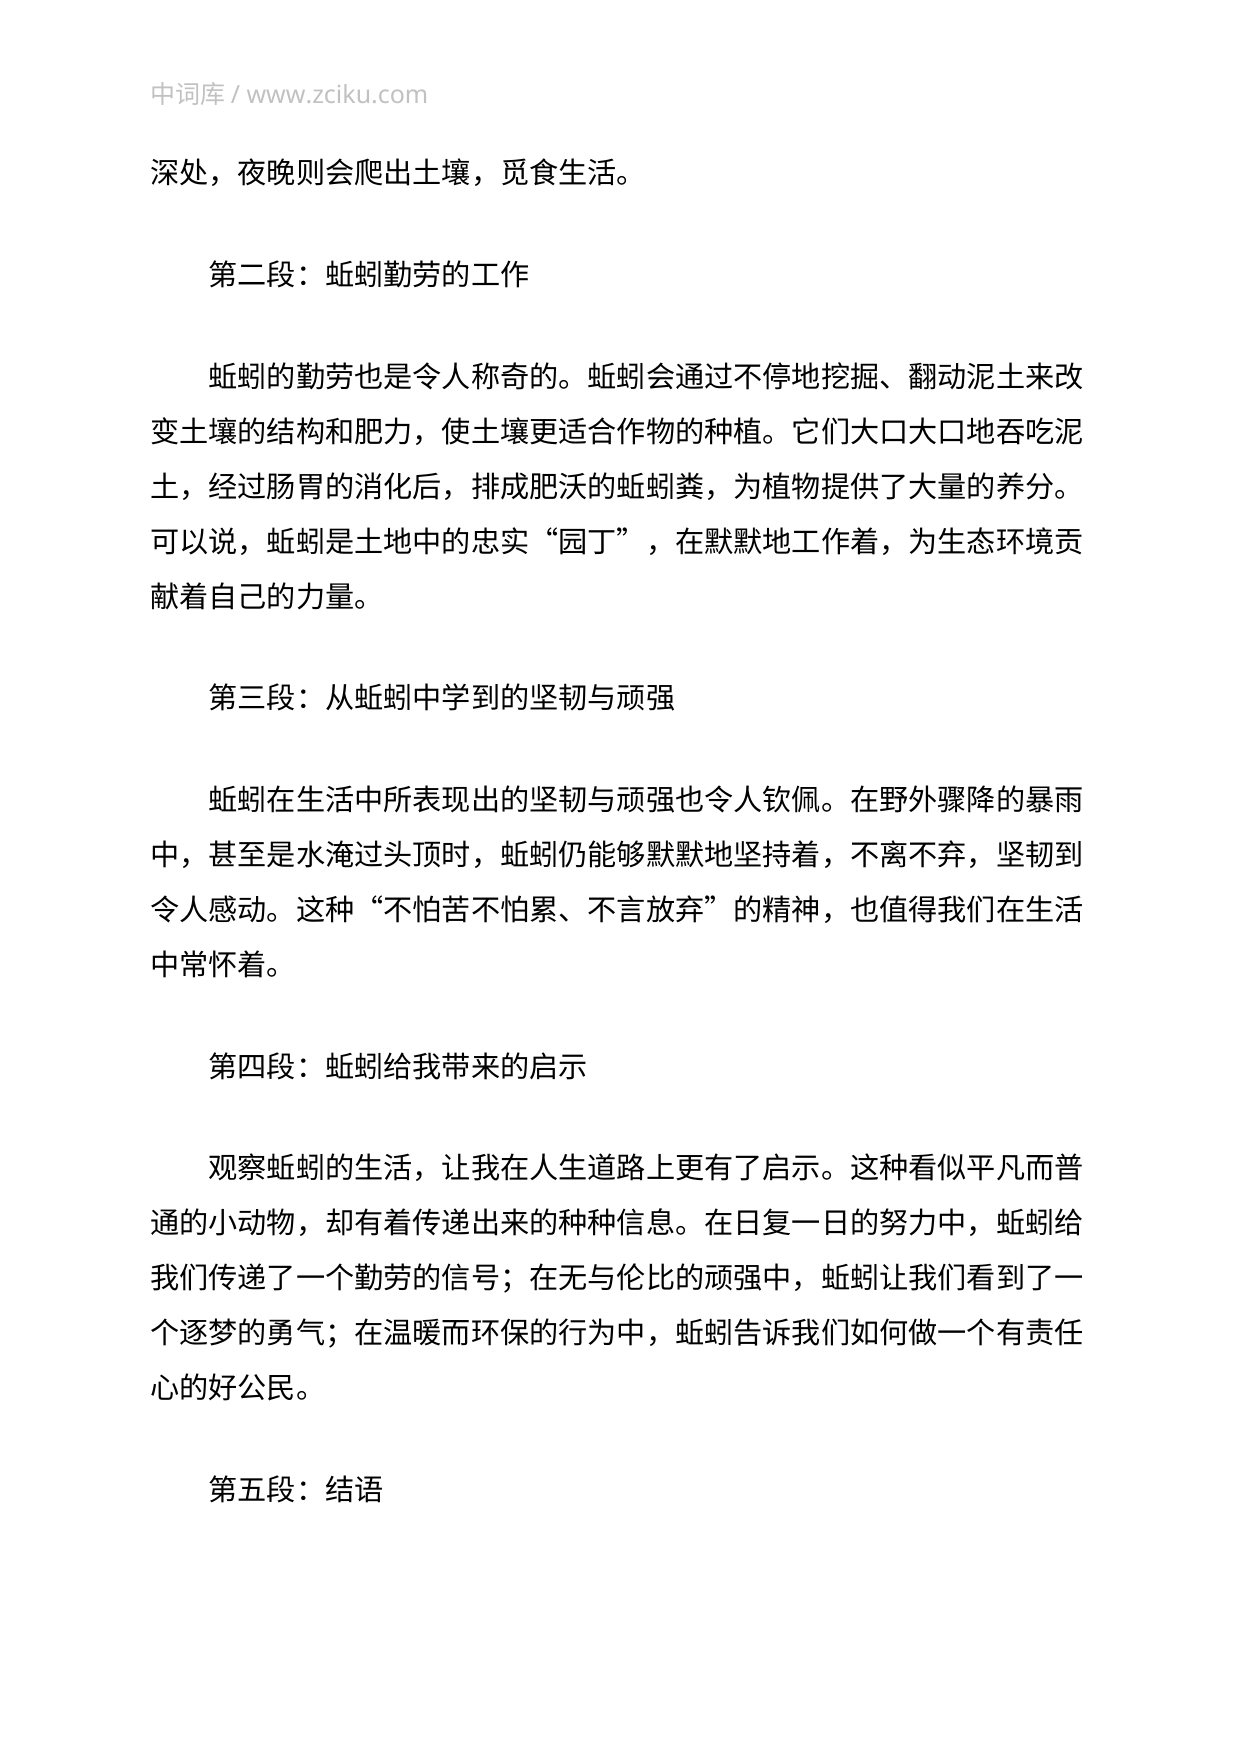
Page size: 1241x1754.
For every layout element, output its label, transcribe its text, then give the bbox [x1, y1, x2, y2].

text 第五段：结语 [150, 1466, 1090, 1508]
text 第四段：蚯蚓给我带来的启示 [150, 1043, 1090, 1085]
text 第二段：蚯蚓勤劳的工作 [150, 252, 1090, 294]
text 观察蚯蚓的生活，让我在人生道路上更有了启示。这种看似平凡而普通的小动物，却有着传递出来的种种信息。在日复一日的努力中，蚯蚓给我们传递了一个勤劳的信号；在无与伦比的顽强中，蚯蚓让我们看到了一个逐梦的勇气；在温暖而环保的行为中，蚯蚓告诉我们如何做一个有责任心的好公民。 [150, 1145, 1090, 1407]
text 蚯蚓在生活中所表现出的坚韧与顽强也令人钦佩。在野外骤降的暴雨中，甚至是水淹过头顶时，蚯蚓仍能够默默地坚持着，不离不弃，坚韧到令人感动。这种“不怕苦不怕累、不言放弃”的精神，也值得我们在生活中常怀着。 [150, 777, 1090, 984]
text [150, 150, 1090, 192]
text 第三段：从蚯蚓中学到的坚韧与顽强 [150, 675, 1090, 717]
text 蚯蚓的勤劳也是令人称奇的。蚯蚓会通过不停地挖掘、翻动泥土来改变土壤的结构和肥力，使土壤更适合作物的种植。它们大口大口地吞吃泥土，经过肠胃的消化后，排成肥沃的蚯蚓粪，为植物提供了大量的养分。可以说，蚯蚓是土地中的忠实“园丁”，在默默地工作着，为生态环境贡献着自己的力量。 [150, 353, 1090, 615]
